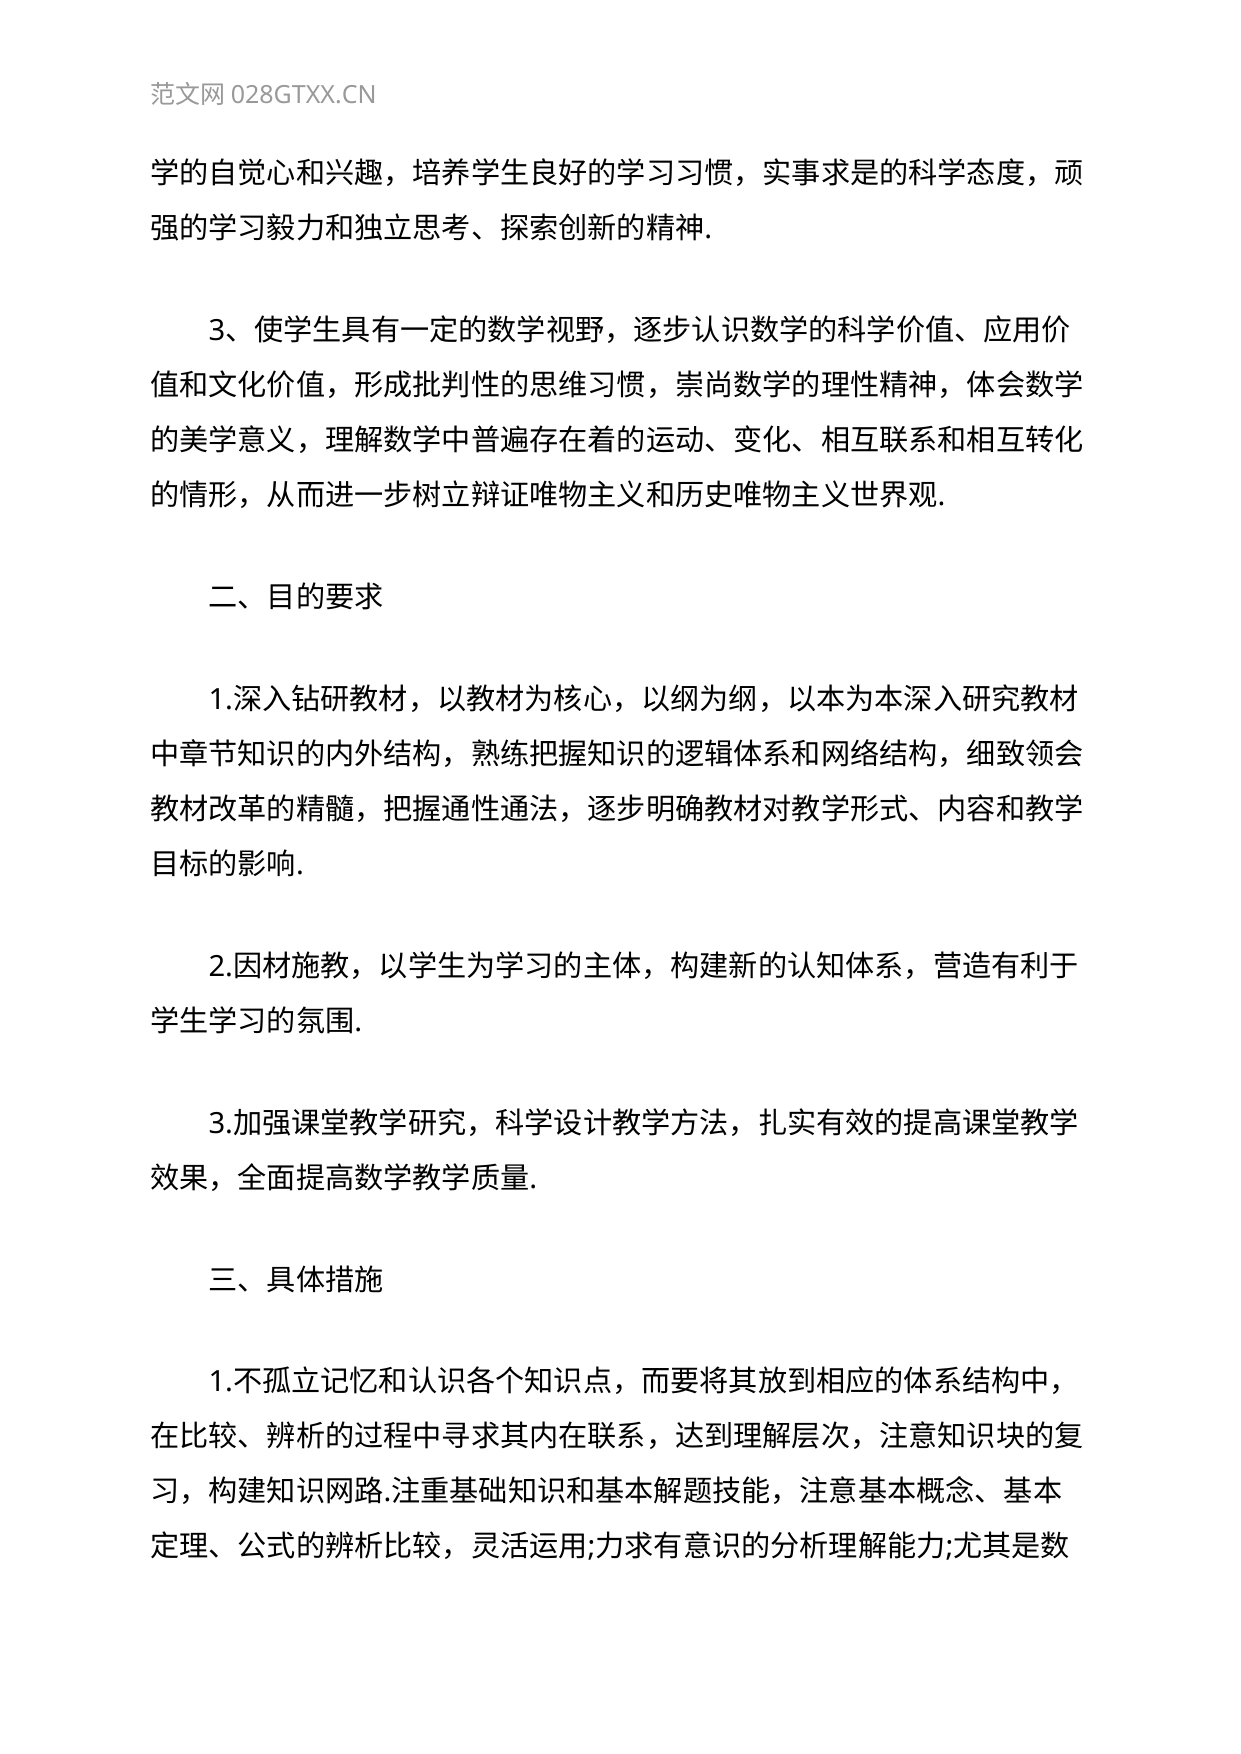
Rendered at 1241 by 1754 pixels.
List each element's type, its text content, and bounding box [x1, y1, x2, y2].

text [150, 150, 1090, 247]
text 三、具体措施 [150, 1256, 1090, 1298]
text 3、使学生具有一定的数学视野，逐步认识数学的科学价值、应用价值和文化价值，形成批判性的思维习惯，崇尚数学的理性精神，体会数学的美学意义，理解数学中普遍存在着的运动、变化、相互联系和相互转化的情形，从而进一步树立辩证唯物主义和历史唯物主义世界观. [150, 307, 1090, 514]
text 3.加强课堂教学研究，科学设计教学方法，扎实有效的提高课堂教学效果，全面提高数学教学质量. [150, 1099, 1090, 1197]
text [150, 1358, 1090, 1565]
text 1.深入钻研教材，以教材为核心，以纲为纲，以本为本深入研究教材中章节知识的内外结构，熟练把握知识的逻辑体系和网络结构，细致领会教材改革的精髓，把握通性通法，逐步明确教材对教学形式、内容和教学目标的影响. [150, 675, 1090, 883]
text 2.因材施教，以学生为学习的主体，构建新的认知体系，营造有利于学生学习的氛围. [150, 942, 1090, 1039]
text 二、目的要求 [150, 574, 1090, 616]
